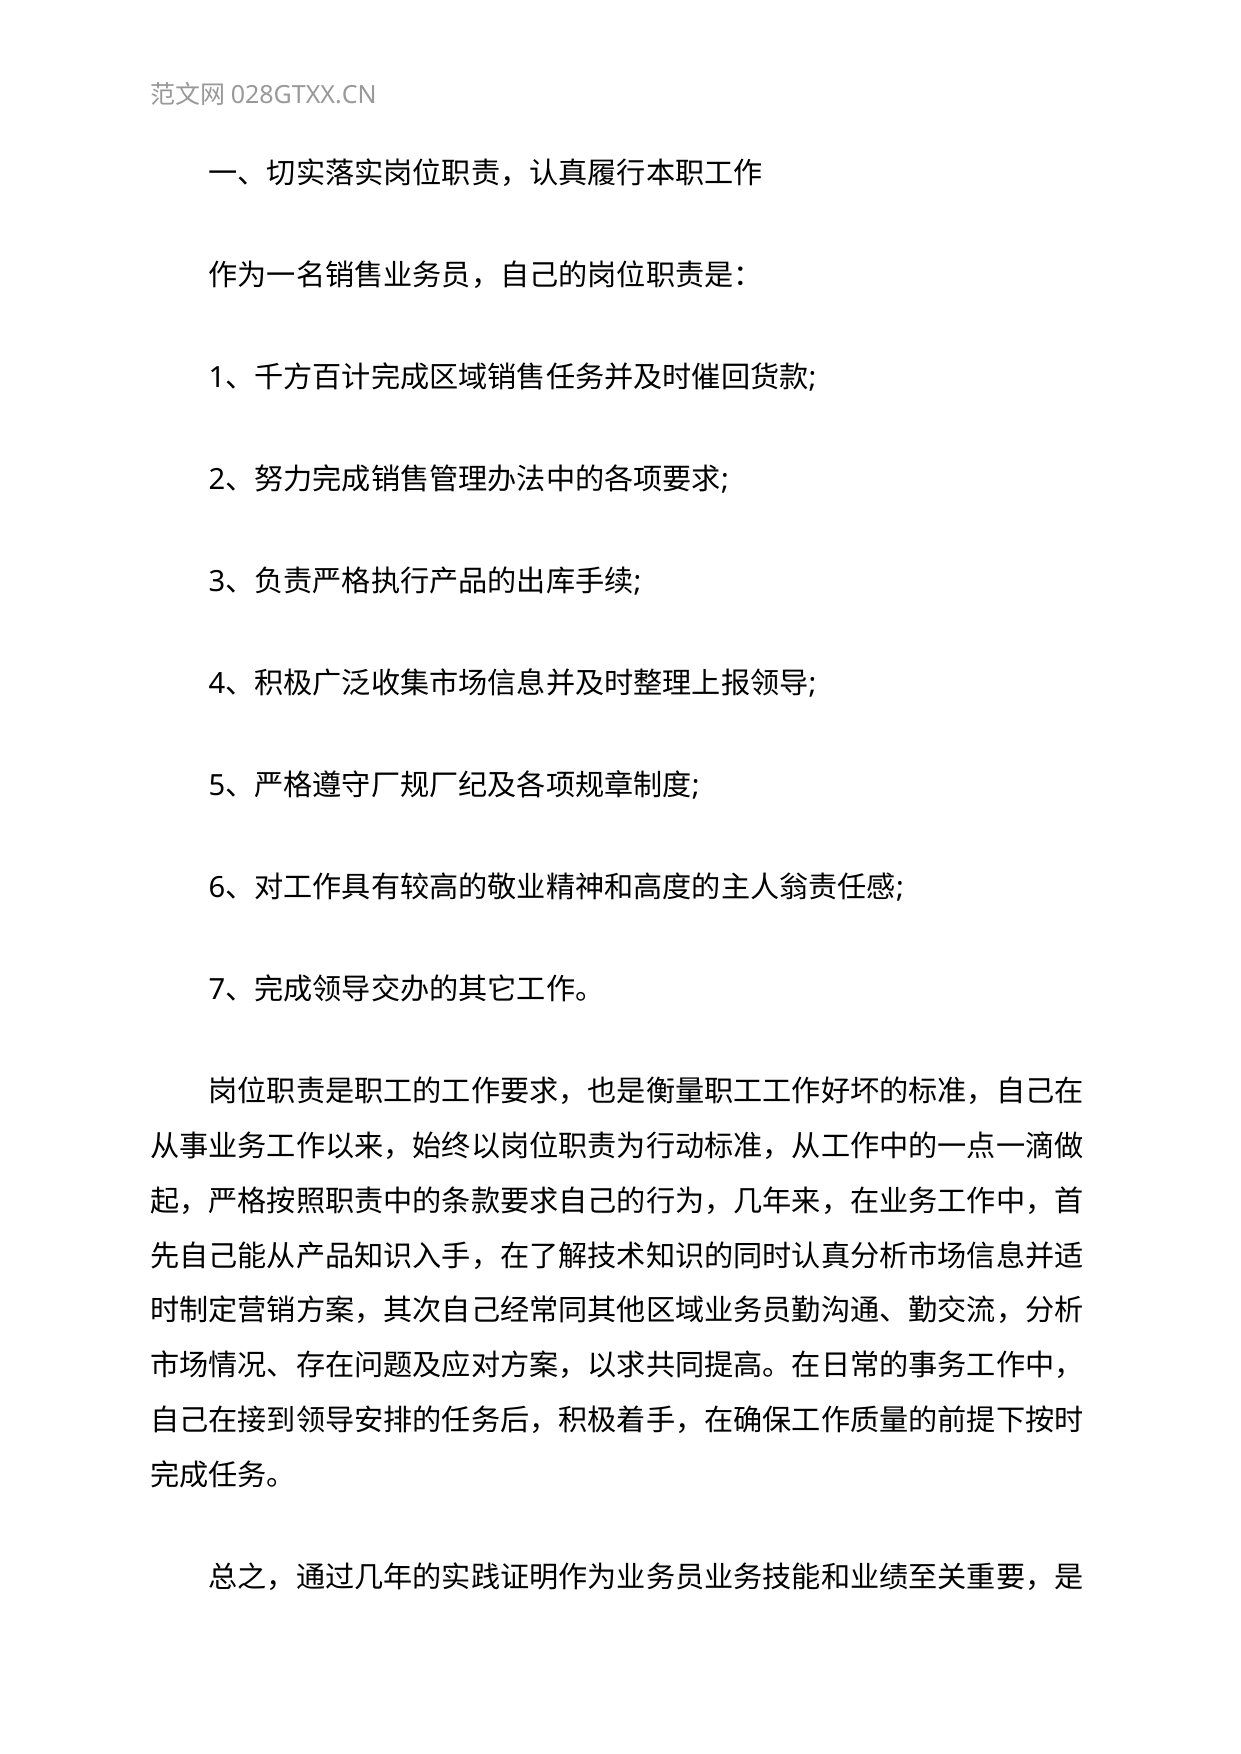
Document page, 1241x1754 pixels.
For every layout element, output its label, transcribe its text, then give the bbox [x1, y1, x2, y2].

text 6、对工作具有较高的敬业精神和高度的主人翁责任感; [150, 863, 1090, 906]
text 5、严格遵守厂规厂纪及各项规章制度; [150, 761, 1090, 804]
text 7、完成领导交办的其它工作。 [150, 965, 1090, 1008]
text 一、切实落实岗位职责，认真履行本职工作 [150, 150, 1090, 192]
text 4、积极广泛收集市场信息并及时整理上报领导; [150, 659, 1090, 702]
text 1、千方百计完成区域销售任务并及时催回货款; [150, 353, 1090, 396]
text 2、努力完成销售管理办法中的各项要求; [150, 456, 1090, 498]
text 作为一名销售业务员，自己的岗位职责是： [150, 252, 1090, 294]
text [150, 1553, 1090, 1596]
text 岗位职责是职工的工作要求，也是衡量职工工作好坏的标准，自己在从事业务工作以来，始终以岗位职责为行动标准，从工作中的一点一滴做起，严格按照职责中的条款要求自己的行为，几年来，在业务工作中，首先自己能从产品知识入手，在了解技术知识的同时认真分析市场信息并适时制定营销方案，其次自己经常同其他区域业务员勤沟通、勤交流，分析市场情况、存在问题及应对方案，以求共同提高。在日常的事务工作中，自己在接到领导安排的任务后，积极着手，在确保工作质量的前提下按时完成任务。 [150, 1067, 1090, 1494]
text 3、负责严格执行产品的出库手续; [150, 557, 1090, 600]
